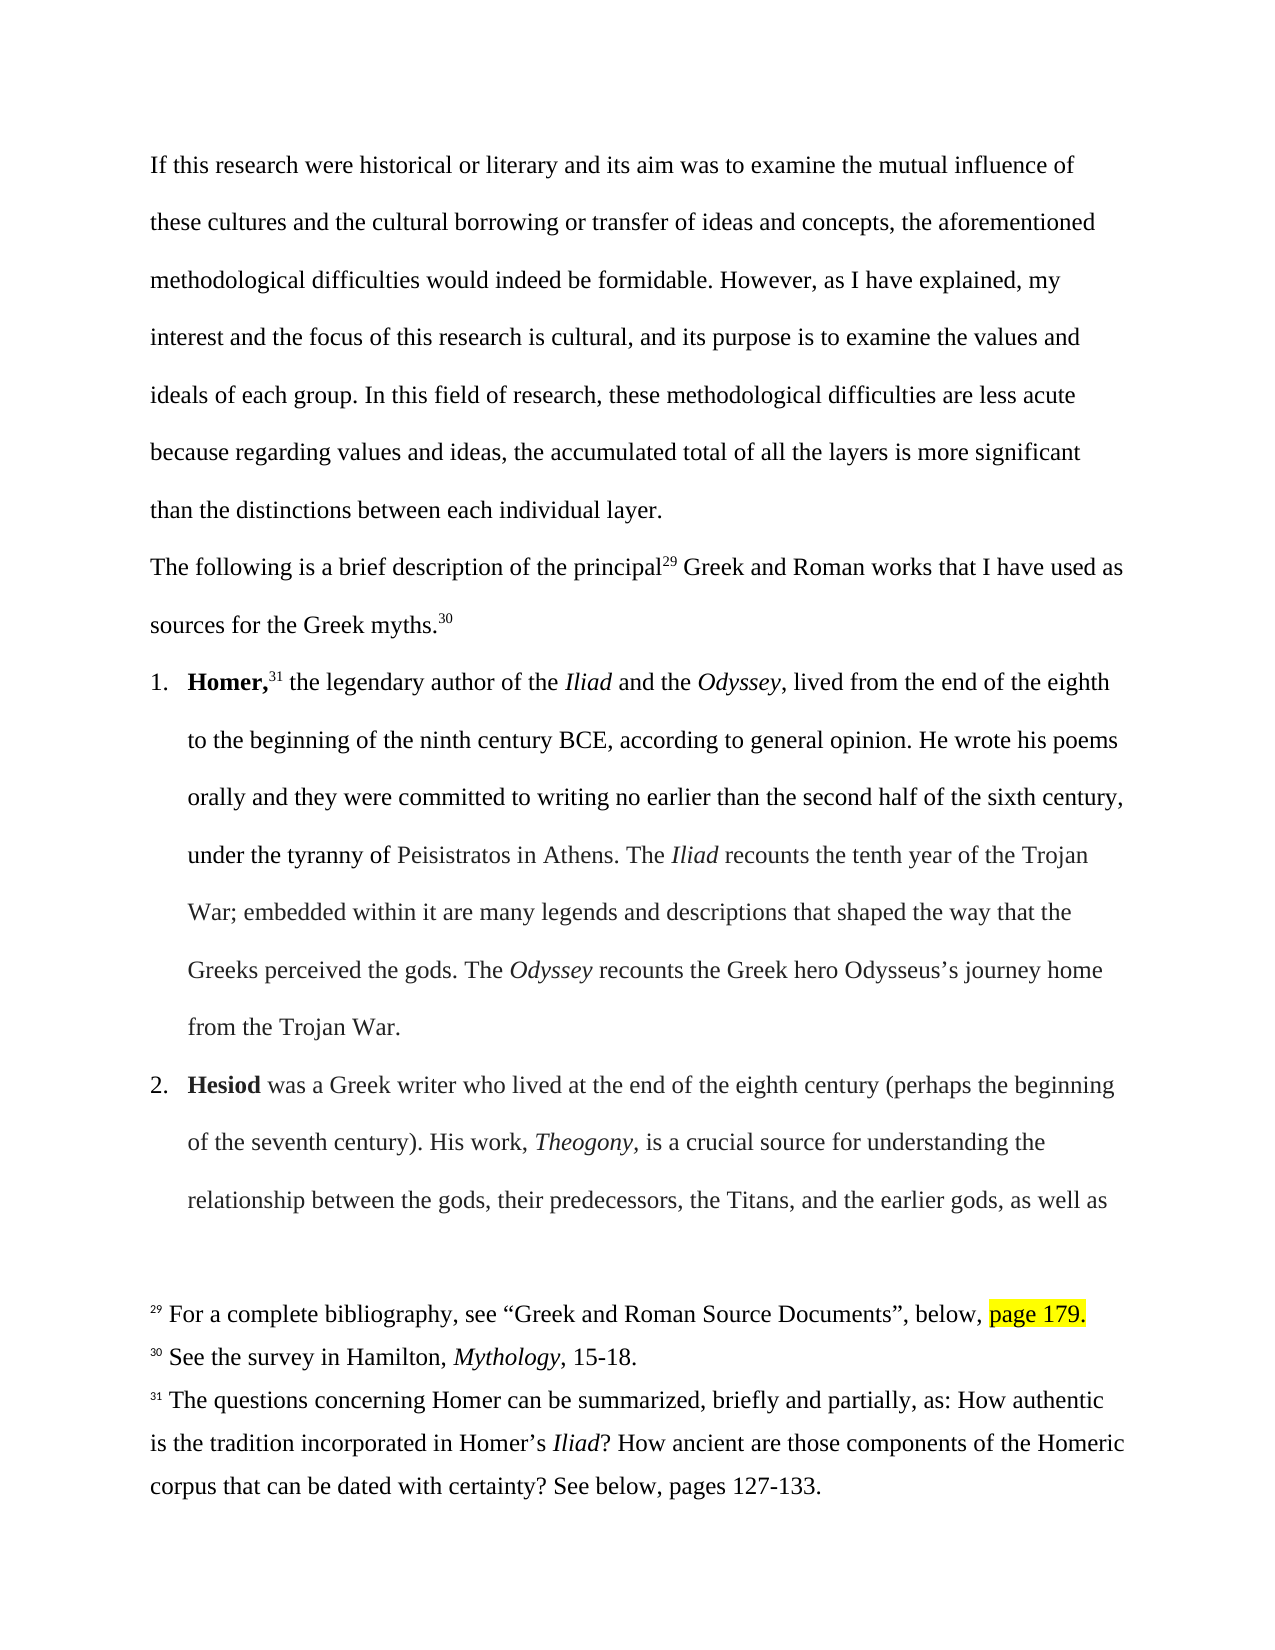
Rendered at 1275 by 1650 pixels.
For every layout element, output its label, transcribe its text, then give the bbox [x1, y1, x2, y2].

text The following is a brief description of the principal Greek and Roman works that I have used as sources for the Greek myths. [150, 552, 1125, 639]
list Homer, the legendary author of the Iliad and the Odyssey, lived from the end of the eighth to the beginning of the ninth century BCE, according to general opinion. He wrote his poems orally and they were committed to writing no earlier than the second half of the sixth century, under the tyranny of Peisistratos in Athens. The Iliad recounts the tenth year of the Trojan War; embedded within it are many legends and descriptions that shaped the way that the Greeks perceived the gods. The Odyssey recounts the Greek hero Odysseus’s journey home from the Trojan War. [150, 667, 1125, 1041]
text If this research were historical or literary and its aim was to examine the mutual influence of these cultures and the cultural borrowing or transfer of ideas and concepts, the aforementioned methodological difficulties would indeed be formidable. However, as I have explained, my interest and the focus of this research is cultural, and its purpose is to examine the values and ideals of each group. In this field of research, these methodological difficulties are less acute because regarding values and ideas, the accumulated total of all the layers is more significant than the distinctions between each individual layer. [150, 150, 1125, 524]
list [150, 1070, 1125, 1214]
